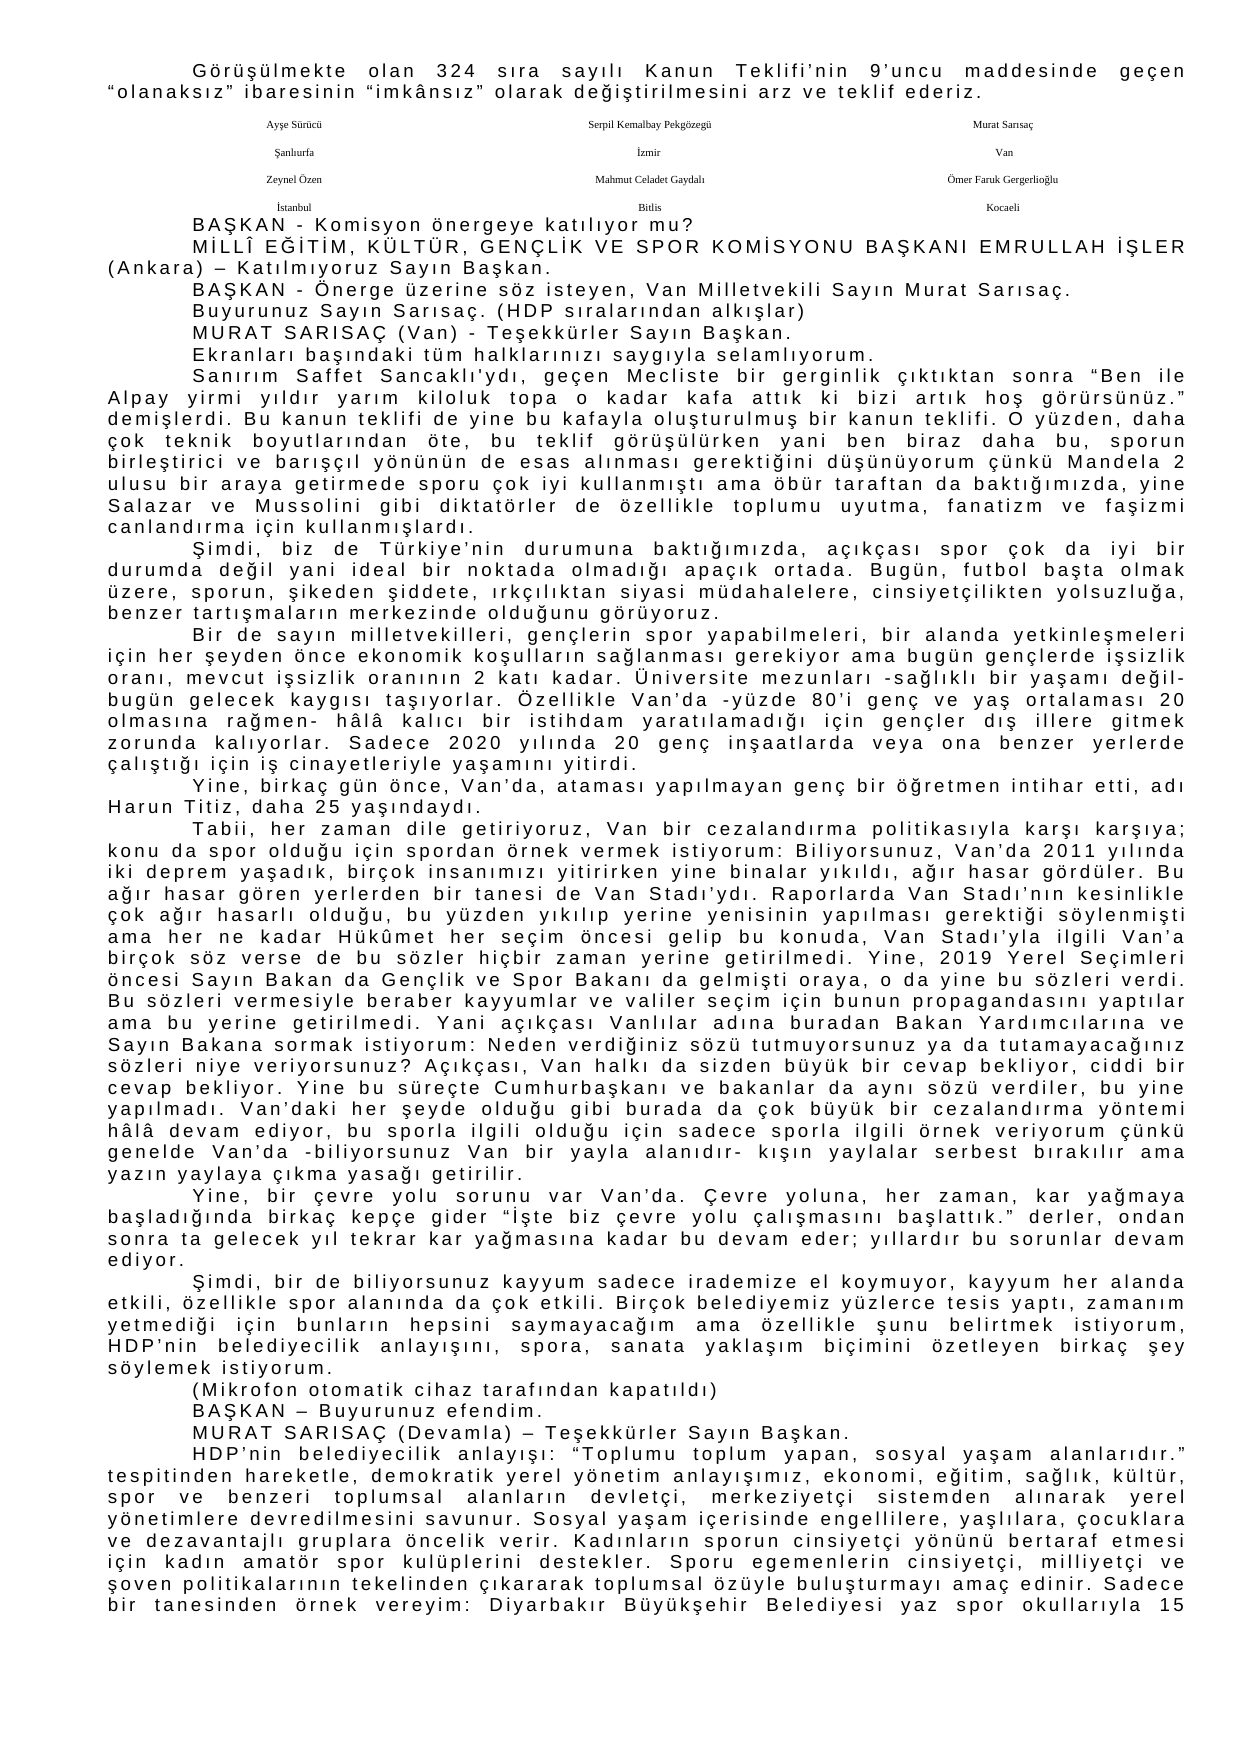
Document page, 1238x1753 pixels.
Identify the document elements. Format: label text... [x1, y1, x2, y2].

text Görüşülmekte olan 324 sıra sayılı Kanun Teklifi’nin 9’uncu maddesinde geçen “olanaksız” ibaresinin “imkânsız” olarak değiştirilmesini arz ve teklif ederiz. [108, 60, 1186, 103]
text Ayşe Sürücü Serpil Kemalbay Pekgözegü Murat Sarısaç [108, 109, 1186, 131]
text BAŞKAN - Komisyon önergeye katılıyor mu? [108, 214, 1186, 236]
text Ekranları başındaki tüm halklarınızı saygıyla selamlıyorum. [108, 343, 1186, 365]
text MURAT SARISAÇ (Van) - Teşekkürler Sayın Başkan. [108, 322, 1186, 343]
text Sanırım Saffet Sancaklı'ydı, geçen Mecliste bir gerginlik çıktıktan sonra “Ben ile Alpay yirmi yıldır yarım kiloluk topa o kadar kafa attık ki bizi artık hoş görürsünüz.” demişlerdi. Bu kanun teklifi de yine bu kafayla oluşturulmuş bir kanun teklifi. O yüzden, daha çok teknik boyutlarından öte, bu teklif görüşülürken yani ben biraz daha bu, sporun birleştirici ve barışçıl yönünün de esas alınması gerektiğini düşünüyorum çünkü Mandela 2 ulusu bir araya getirmede sporu çok iyi kullanmıştı ama öbür taraftan da baktığımızda, yine Salazar ve Mussolini gibi diktatörler de özellikle toplumu uyutma, fanatizm ve faşizmi canlandırma için kullanmışlardı. [108, 365, 1186, 537]
text Şanlıurfa İzmir Van [108, 137, 1186, 158]
text MURAT SARISAÇ (Devamla) – Teşekkürler Sayın Başkan. [108, 1422, 1186, 1443]
text (Mikrofon otomatik cihaz tarafından kapatıldı) [108, 1378, 1186, 1400]
text Zeynel Özen Mahmut Celadet Gaydalı Ömer Faruk Gergerlioğlu [108, 165, 1186, 186]
text MİLLÎ EĞİTİM, KÜLTÜR, GENÇLİK VE SPOR KOMİSYONU BAŞKANI EMRULLAH İŞLER (Ankara) – Katılmıyoruz Sayın Başkan. [108, 236, 1186, 279]
text BAŞKAN – Buyurunuz efendim. [108, 1400, 1186, 1422]
text Şimdi, biz de Türkiye’nin durumuna baktığımızda, açıkçası spor çok da iyi bir durumda değil yani ideal bir noktada olmadığı apaçık ortada. Bugün, futbol başta olmak üzere, sporun, şikeden şiddete, ırkçılıktan siyasi müdahalelere, cinsiyetçilikten yolsuzluğa, benzer tartışmaların merkezinde olduğunu görüyoruz. [108, 537, 1186, 624]
text Yine, bir çevre yolu sorunu var Van’da. Çevre yoluna, her zaman, kar yağmaya başladığında birkaç kepçe gider “İşte biz çevre yolu çalışmasını başlattık.” derler, ondan sonra ta gelecek yıl tekrar kar yağmasına kadar bu devam eder; yıllardır bu sorunlar devam ediyor. [108, 1184, 1186, 1271]
text Bir de sayın milletvekilleri, gençlerin spor yapabilmeleri, bir alanda yetkinleşmeleri için her şeyden önce ekonomik koşulların sağlanması gerekiyor ama bugün gençlerde işsizlik oranı, mevcut işsizlik oranının 2 katı kadar. Üniversite mezunları -sağlıklı bir yaşamı değil- bugün gelecek kaygısı taşıyorlar. Özellikle Van’da -yüzde 80’i genç ve yaş ortalaması 20 olmasına rağmen- hâlâ kalıcı bir istihdam yaratılamadığı için gençler dış illere gitmek zorunda kalıyorlar. Sadece 2020 yılında 20 genç inşaatlarda veya ona benzer yerlerde çalıştığı için iş cinayetleriyle yaşamını yitirdi. [108, 624, 1186, 775]
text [108, 1443, 1186, 1616]
text Yine, birkaç gün önce, Van’da, ataması yapılmayan genç bir öğretmen intihar etti, adı Harun Titiz, daha 25 yaşındaydı. [108, 775, 1186, 818]
text İstanbul Bitlis Kocaeli [108, 192, 1186, 214]
text BAŞKAN - Önerge üzerine söz isteyen, Van Milletvekili Sayın Murat Sarısaç. [108, 279, 1186, 300]
text Şimdi, bir de biliyorsunuz kayyum sadece irademize el koymuyor, kayyum her alanda etkili, özellikle spor alanında da çok etkili. Birçok belediyemiz yüzlerce tesis yaptı, zamanım yetmediği için bunların hepsini saymayacağım ama özellikle şunu belirtmek istiyorum, HDP’nin belediyecilik anlayışını, spora, sanata yaklaşım biçimini özetleyen birkaç şey söylemek istiyorum. [108, 1271, 1186, 1378]
text Tabii, her zaman dile getiriyoruz, Van bir cezalandırma politikasıyla karşı karşıya; konu da spor olduğu için spordan örnek vermek istiyorum: Biliyorsunuz, Van’da 2011 yılında iki deprem yaşadık, birçok insanımızı yitirirken yine binalar yıkıldı, ağır hasar gördüler. Bu ağır hasar gören yerlerden bir tanesi de Van Stadı’ydı. Raporlarda Van Stadı’nın kesinlikle çok ağır hasarlı olduğu, bu yüzden yıkılıp yerine yenisinin yapılması gerektiği söylenmişti ama her ne kadar Hükûmet her seçim öncesi gelip bu konuda, Van Stadı’yla ilgili Van’a birçok söz verse de bu sözler hiçbir zaman yerine getirilmedi. Yine, 2019 Yerel Seçimleri öncesi Sayın Bakan da Gençlik ve Spor Bakanı da gelmişti oraya, o da yine bu sözleri verdi. Bu sözleri vermesiyle beraber kayyumlar ve valiler seçim için bunun propagandasını yaptılar ama bu yerine getirilmedi. Yani açıkçası Vanlılar adına buradan Bakan Yardımcılarına ve Sayın Bakana sormak istiyorum: Neden verdiğiniz sözü tutmuyorsunuz ya da tutamayacağınız sözleri niye veriyorsunuz? Açıkçası, Van halkı da sizden büyük bir cevap bekliyor, ciddi bir cevap bekliyor. Yine bu süreçte Cumhurbaşkanı ve bakanlar da aynı sözü verdiler, bu yine yapılmadı. Van’daki her şeyde olduğu gibi burada da çok büyük bir cezalandırma yöntemi hâlâ devam ediyor, bu sporla ilgili olduğu için sadece sporla ilgili örnek veriyorum çünkü genelde Van’da -biliyorsunuz Van bir yayla alanıdır- kışın yaylalar serbest bırakılır ama yazın yaylaya çıkma yasağı getirilir. [108, 818, 1186, 1184]
text Buyurunuz Sayın Sarısaç. (HDP sıralarından alkışlar) [108, 300, 1186, 322]
